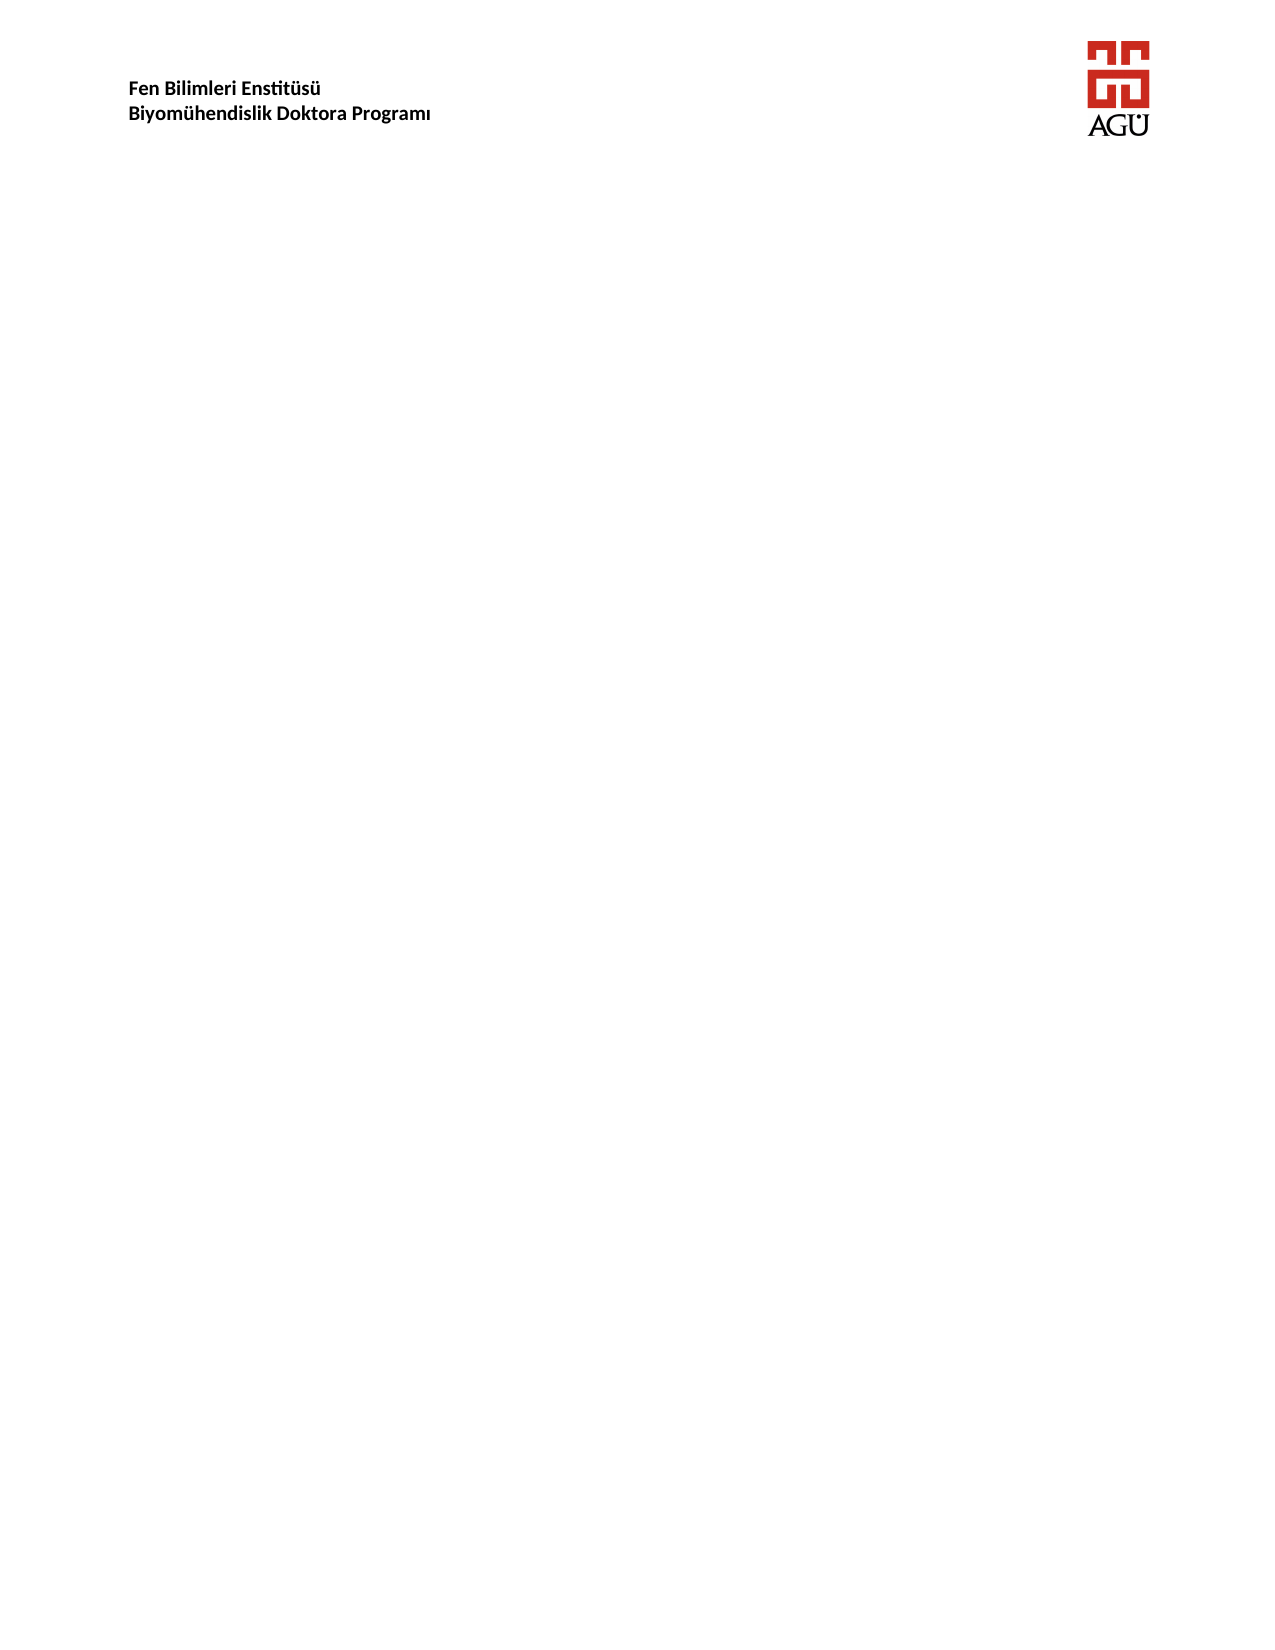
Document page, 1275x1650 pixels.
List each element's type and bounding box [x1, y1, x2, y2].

picture [1087, 41, 1150, 136]
